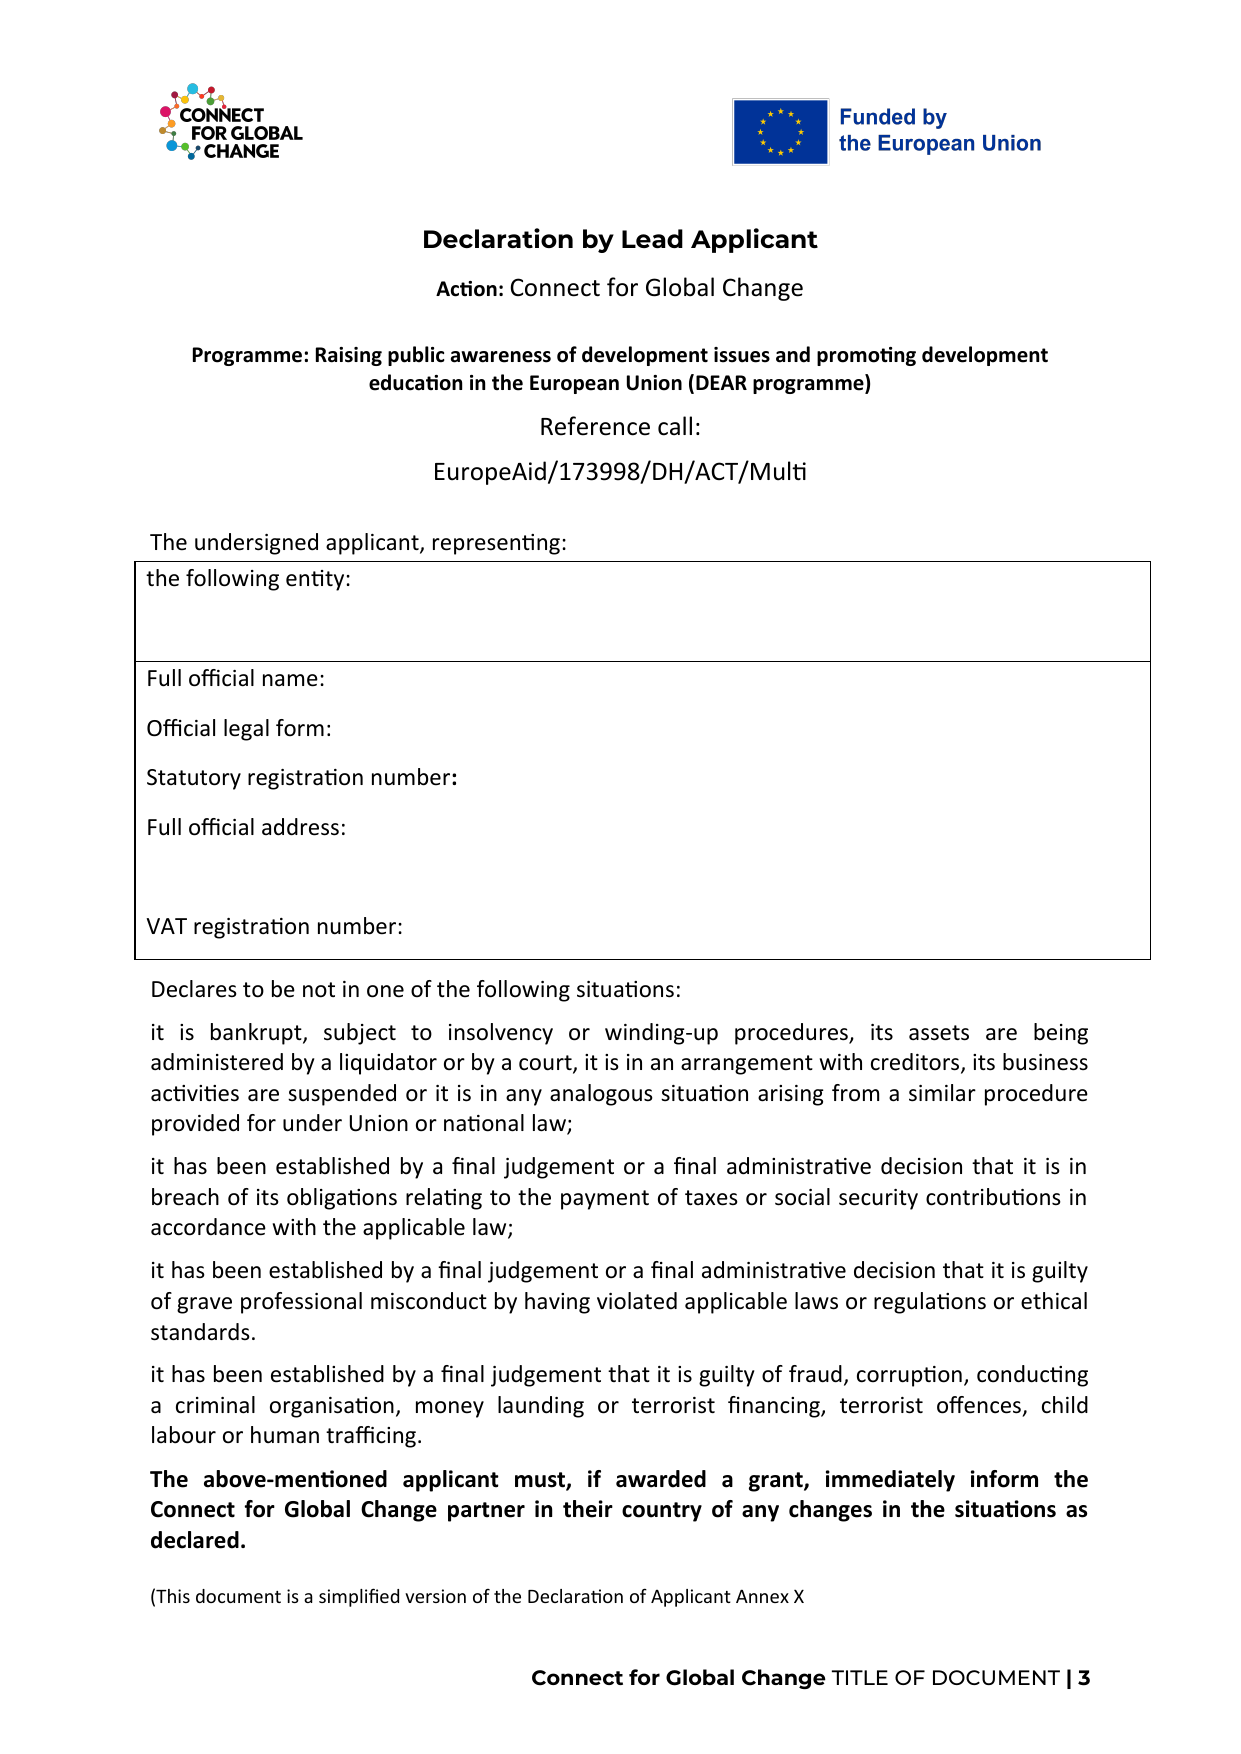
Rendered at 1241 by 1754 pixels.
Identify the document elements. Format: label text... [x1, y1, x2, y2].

text it has been established by a final judgement or a final administrative decision that it is guilty of grave professional misconduct by having violated applicable laws or regulations or ethical standards. [150, 1254, 1090, 1346]
text Declares to be not in one of the following situations: [150, 973, 1090, 1003]
table_header the following entity: [136, 562, 1150, 661]
text it has been established by a final judgement or a final administrative decision that it is in breach of its obligations relating to the payment of taxes or social security contributions in accordance with the applicable law; [150, 1151, 1090, 1242]
text EuropeAid/173998/DH/ACT/Multi [150, 454, 1090, 487]
text it is bankrupt, subject to insolvency or winding-up procedures, its assets are being administered by a liquidator or by a court, it is in an arrangement with creditors, its business activities are suspended or it is in any analogous situation arising from a similar procedure provided for under Union or national law; [150, 1016, 1090, 1138]
text Action: Connect for Global Change [150, 270, 1090, 303]
text The undersigned applicant, representing: [150, 526, 1090, 557]
text it has been established by a final judgement that it is guilty of fraud, corruption, conducting a criminal organisation, money launding or terrorist financing, terrorist offences, child labour or human trafficing. [150, 1359, 1090, 1450]
text (This document is a simplified version of the Declaration of Applicant Annex X [150, 1583, 1090, 1609]
text The above-mentioned applicant must, if awarded a grant, immediately inform the Connect for Global Change partner in their country of any changes in the situations as declared. [150, 1463, 1090, 1554]
table_cell Full official name: Official legal form: Statutory registration number: Full official address: VAT registration number: [136, 662, 1150, 959]
picture [729, 95, 1054, 169]
subtitle Declaration by Lead Applicant [150, 224, 1090, 255]
picture [150, 75, 311, 169]
text Reference call: [150, 409, 1090, 442]
text Programme: Raising public awareness of development issues and promoting development education in the European Union (DEAR programme) [150, 340, 1090, 396]
